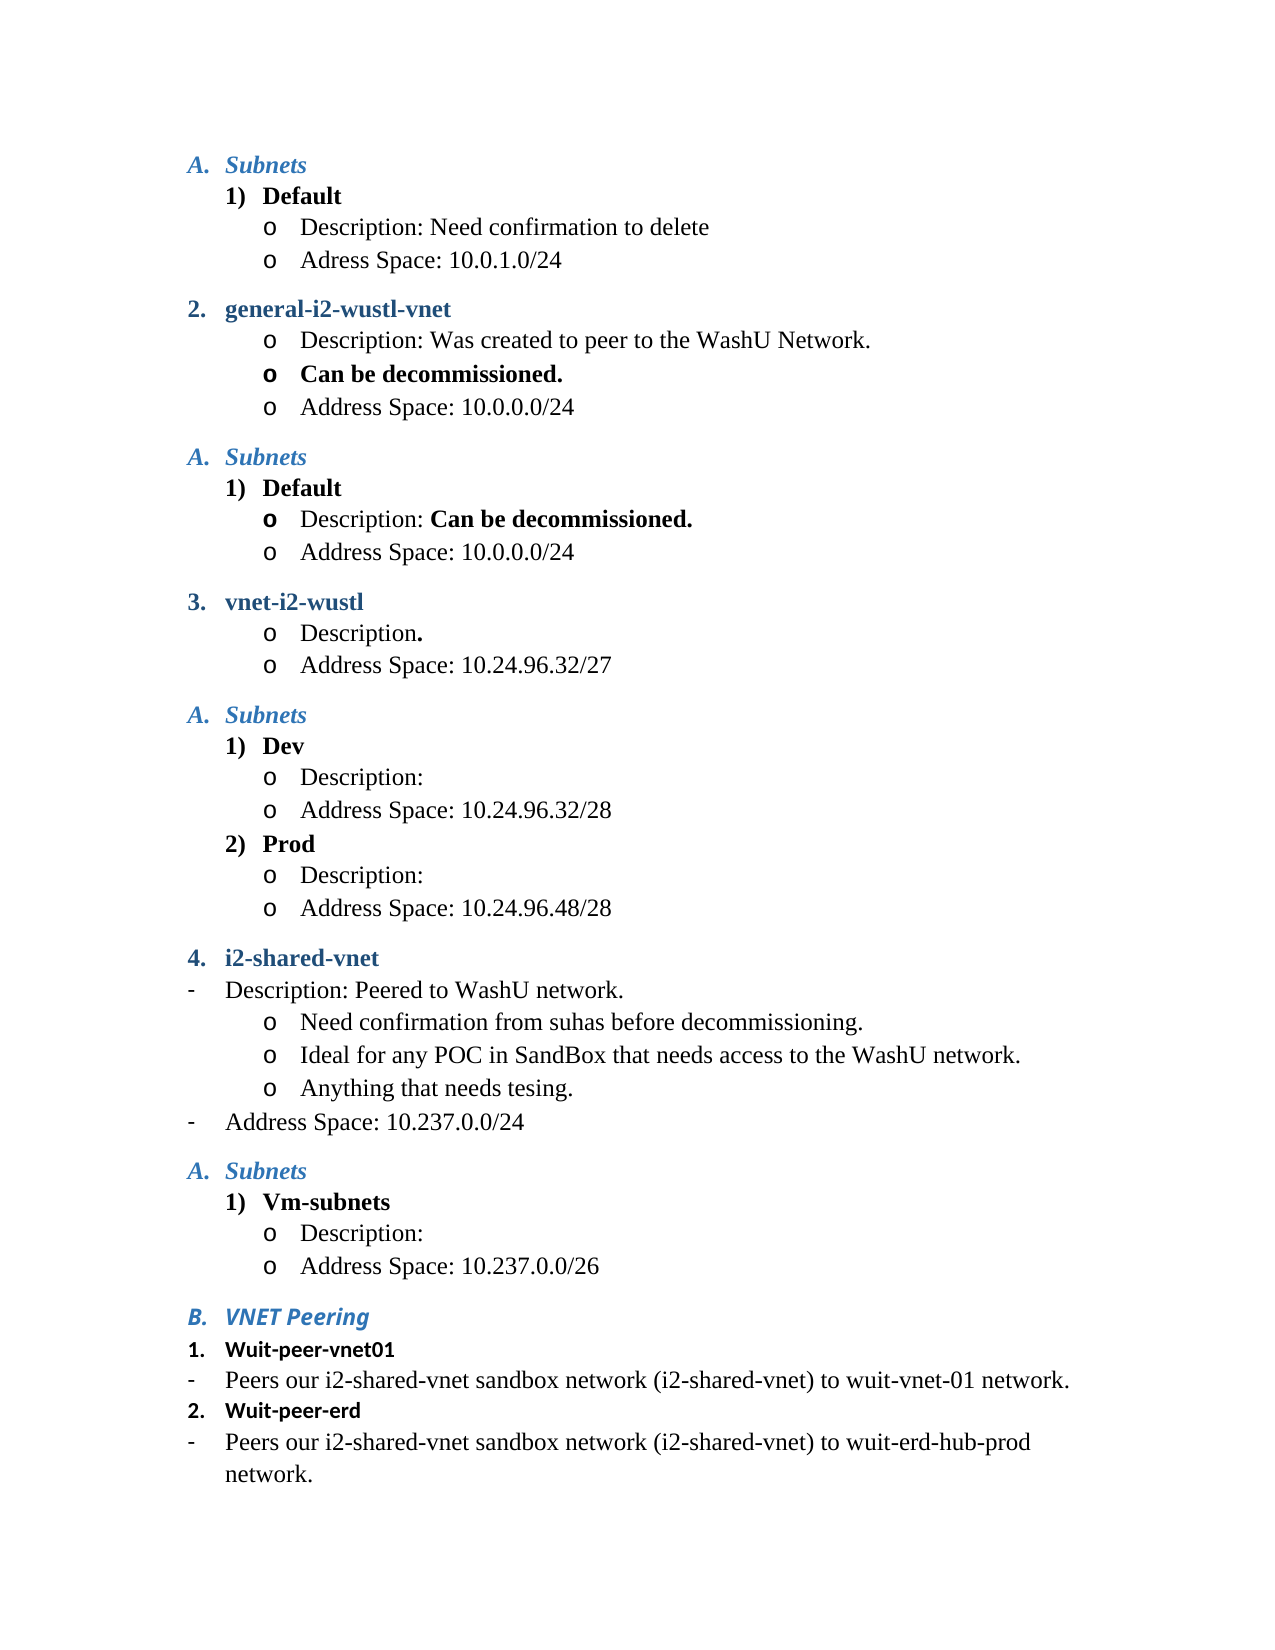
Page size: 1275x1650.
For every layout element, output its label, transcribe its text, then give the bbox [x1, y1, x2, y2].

list Peers our i2-shared-vnet sandbox network (i2-shared-vnet) to wuit-vnet-01 network. [187, 1364, 1125, 1395]
list Wuit-peer-vnet01 [187, 1335, 1125, 1363]
list Address Space: 10.0.0.0/24 [262, 392, 1125, 423]
list Anything that needs tesing. [262, 1073, 1125, 1104]
subtitle vnet-i2-wustl [187, 587, 1125, 615]
subtitle Subnets [187, 700, 1125, 729]
list Description: [262, 762, 1125, 793]
list Wuit-peer-erd [187, 1396, 1125, 1424]
subtitle VNET Peering [187, 1301, 1125, 1332]
list Description: Peered to WashU network. [187, 974, 1125, 1004]
list Can be decommissioned. [262, 359, 1125, 390]
subtitle Subnets [187, 1156, 1125, 1185]
subtitle Subnets [187, 150, 1125, 179]
list Address Space: 10.237.0.0/24 [187, 1106, 1125, 1137]
subtitle Subnets [187, 442, 1125, 471]
list Address Space: 10.24.96.32/27 [262, 650, 1125, 681]
list Peers our i2-shared-vnet sandbox network (i2-shared-vnet) to wuit-erd-hub-prod network. [187, 1427, 1125, 1488]
list Description. [262, 618, 1125, 648]
list Address Space: 10.24.96.48/28 [262, 893, 1125, 924]
list Address Space: 10.237.0.0/26 [262, 1251, 1125, 1282]
list Need confirmation from suhas before decommissioning. [262, 1007, 1125, 1038]
list Description: Can be decommissioned. [262, 504, 1125, 535]
list Dev [225, 731, 1125, 760]
list Address Space: 10.0.0.0/24 [262, 537, 1125, 567]
list Vm-subnets [225, 1187, 1125, 1216]
list Description: Was created to peer to the WashU Network. [262, 326, 1125, 356]
list Default [225, 473, 1125, 502]
subtitle i2-shared-vnet [187, 943, 1125, 972]
list Adress Space: 10.0.1.0/24 [262, 245, 1125, 276]
subtitle general-i2-wustl-vnet [187, 294, 1125, 323]
list Description: [262, 860, 1125, 891]
list Ideal for any POC in SandBox that needs access to the WashU network. [262, 1040, 1125, 1071]
list Description: Need confirmation to delete [262, 212, 1125, 243]
list Prod [225, 829, 1125, 857]
list Description: [262, 1218, 1125, 1249]
list Default [225, 181, 1125, 210]
list Address Space: 10.24.96.32/28 [262, 795, 1125, 826]
